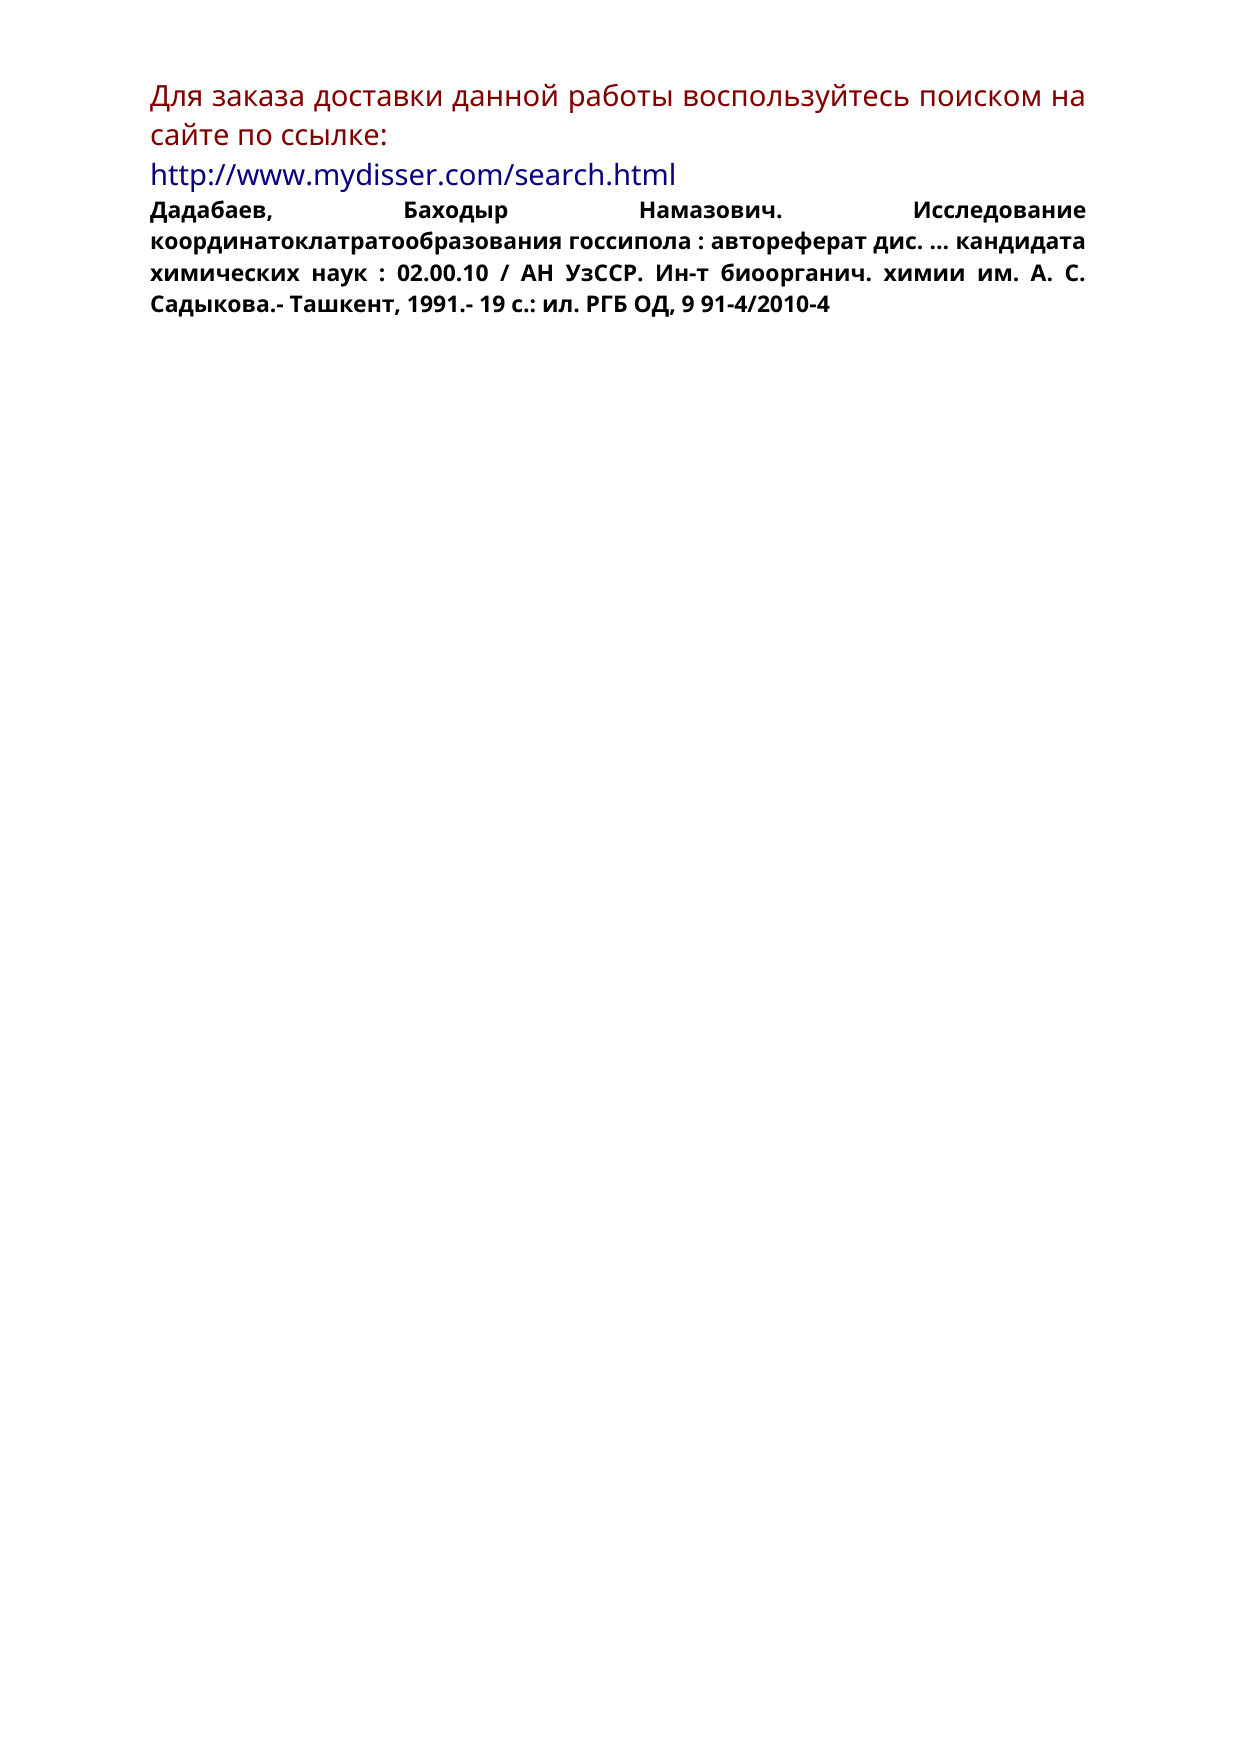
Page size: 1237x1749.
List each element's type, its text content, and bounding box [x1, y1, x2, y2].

text Дадабаев, Баходыр Намазович. Исследование координатоклатратообразования госсипола : автореферат дис. ... кандидата химических наук : 02.00.10 / АН УзССР. Ин-т биоорганич. химии им. А. С. Садыкова.- Ташкент, 1991.- 19 с.: ил. РГБ ОД, 9 91-4/2010-4 [150, 194, 1086, 319]
